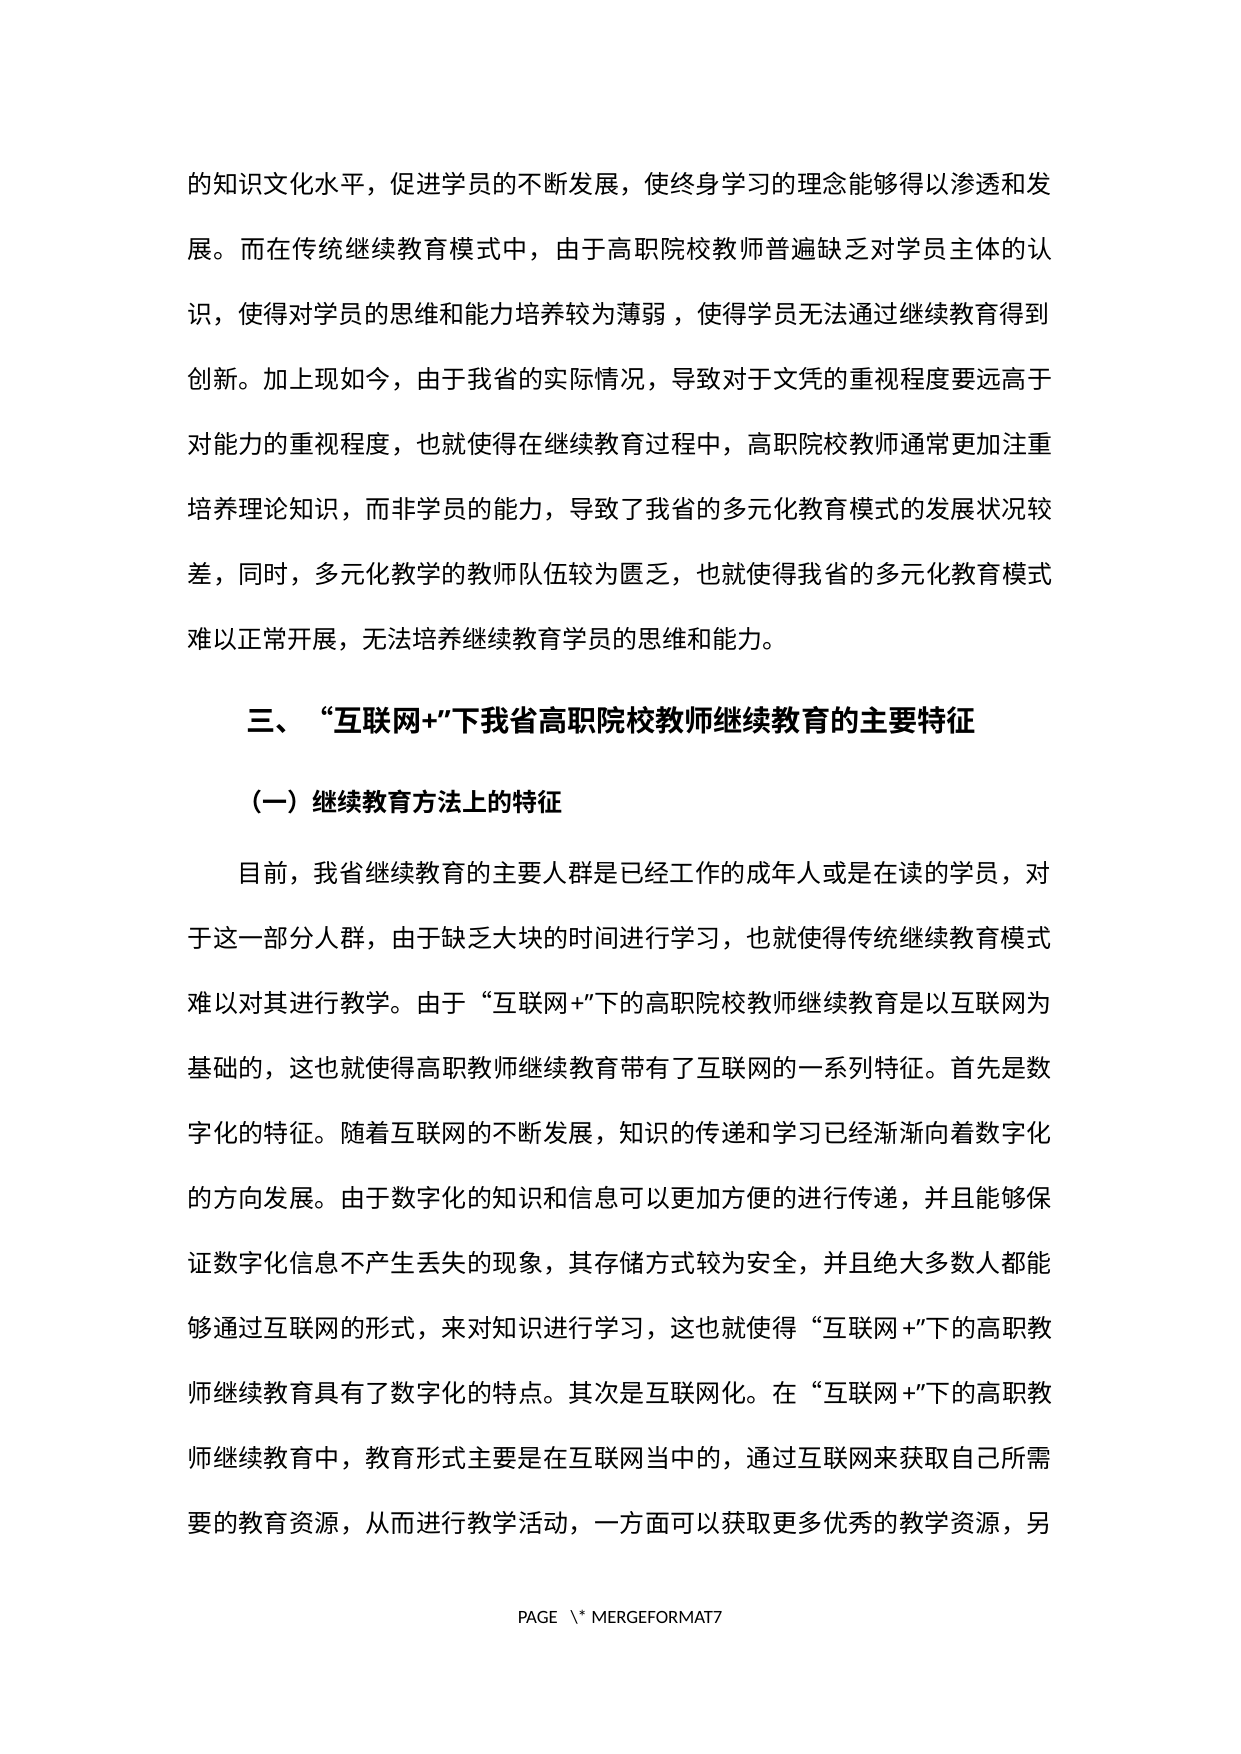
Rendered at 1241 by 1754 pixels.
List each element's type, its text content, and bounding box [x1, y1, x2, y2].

text （一）继续教育方法上的特征 [187, 768, 1053, 833]
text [187, 839, 1053, 1554]
text 三、“互联网+”下我省高职院校教师继续教育的主要特征 [187, 686, 1053, 751]
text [187, 150, 1053, 670]
